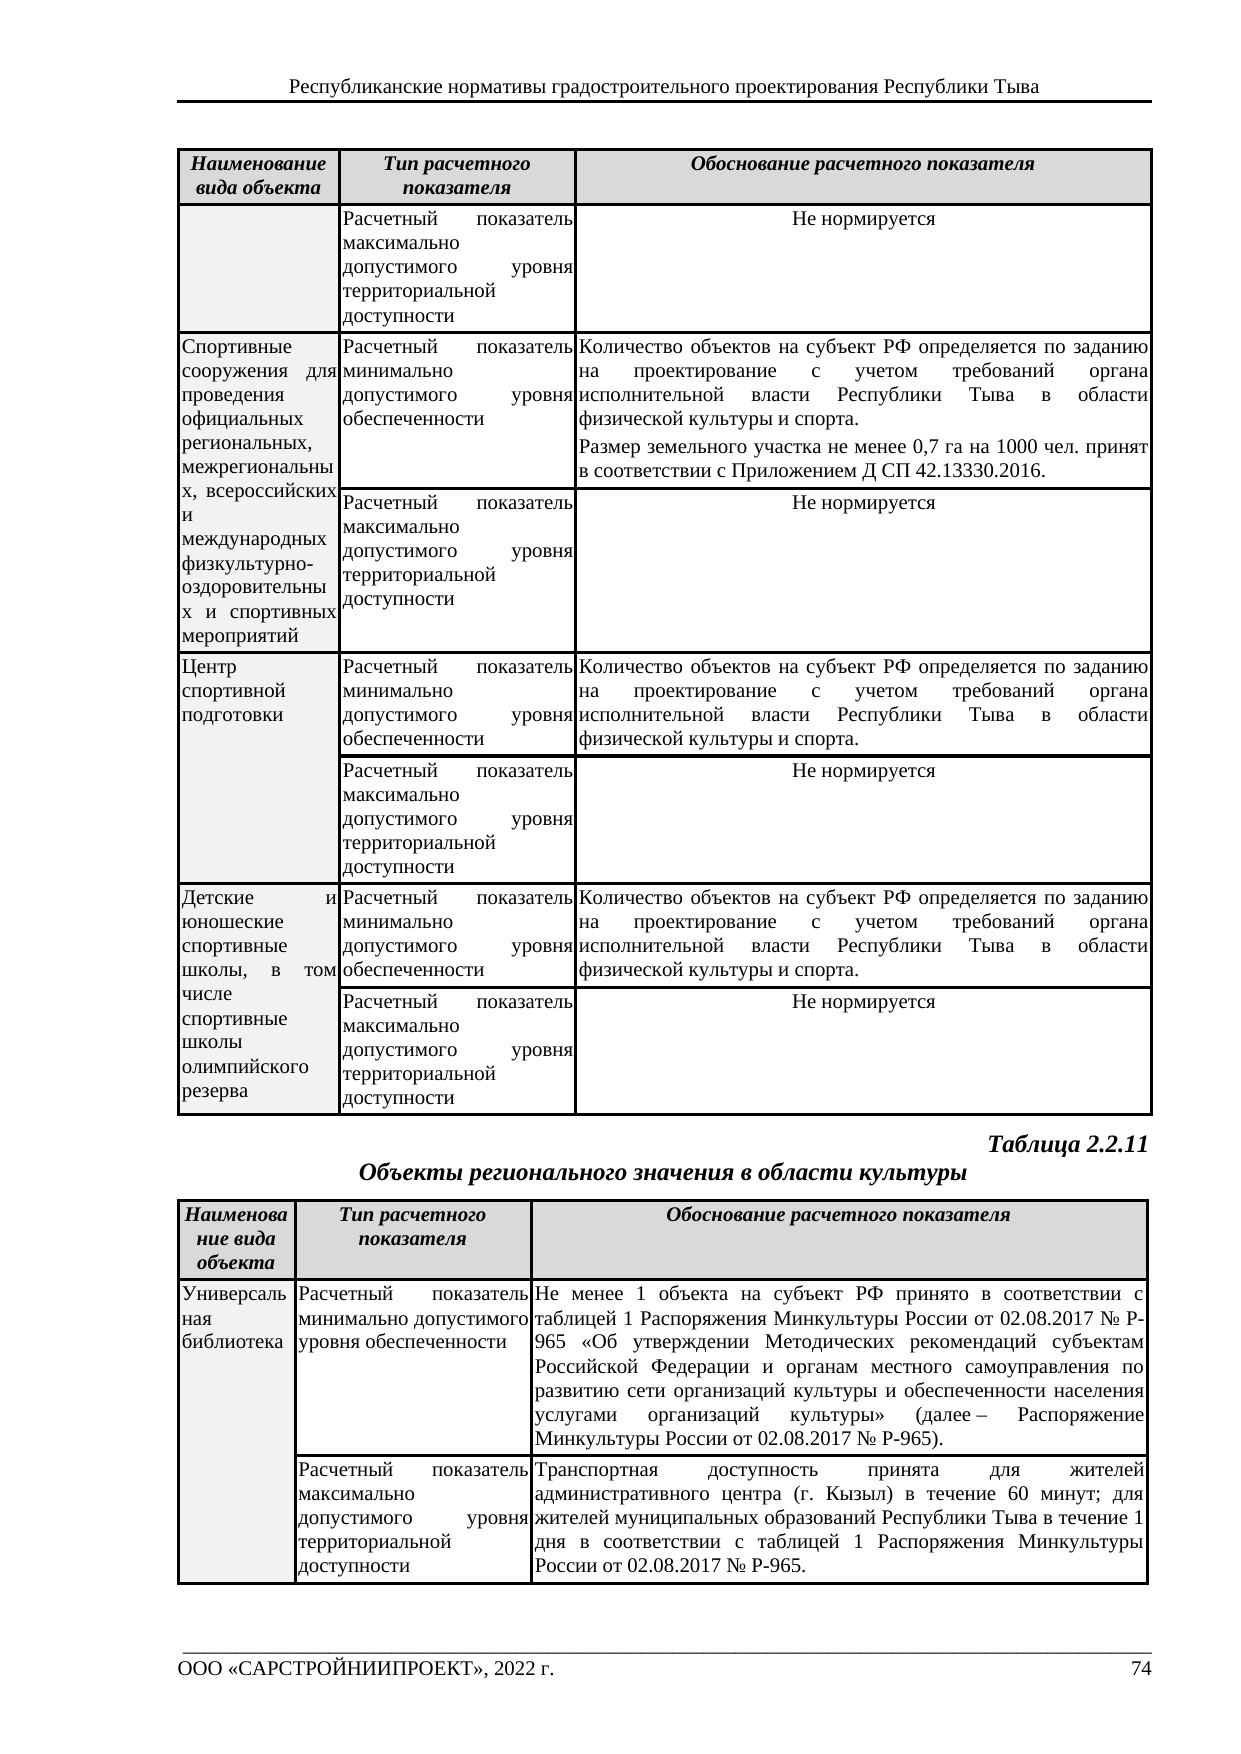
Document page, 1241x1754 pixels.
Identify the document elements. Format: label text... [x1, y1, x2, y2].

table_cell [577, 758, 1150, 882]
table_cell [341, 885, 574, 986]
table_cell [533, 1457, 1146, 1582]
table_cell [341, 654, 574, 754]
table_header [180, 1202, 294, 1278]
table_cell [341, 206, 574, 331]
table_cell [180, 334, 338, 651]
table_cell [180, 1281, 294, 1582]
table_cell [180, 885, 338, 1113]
text Таблица 2.2.11 [177, 1129, 1152, 1157]
subtitle Объекты регионального значения в области культуры [177, 1157, 1152, 1186]
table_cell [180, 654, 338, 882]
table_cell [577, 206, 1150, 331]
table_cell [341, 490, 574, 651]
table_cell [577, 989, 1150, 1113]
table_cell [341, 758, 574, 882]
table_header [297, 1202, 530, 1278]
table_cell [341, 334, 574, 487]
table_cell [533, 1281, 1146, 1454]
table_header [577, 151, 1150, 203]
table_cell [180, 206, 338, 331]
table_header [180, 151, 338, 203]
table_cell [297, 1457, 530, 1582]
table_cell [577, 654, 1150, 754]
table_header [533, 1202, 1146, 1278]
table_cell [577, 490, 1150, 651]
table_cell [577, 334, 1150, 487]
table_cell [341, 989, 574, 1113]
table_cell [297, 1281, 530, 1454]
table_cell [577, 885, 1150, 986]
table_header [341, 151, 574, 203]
